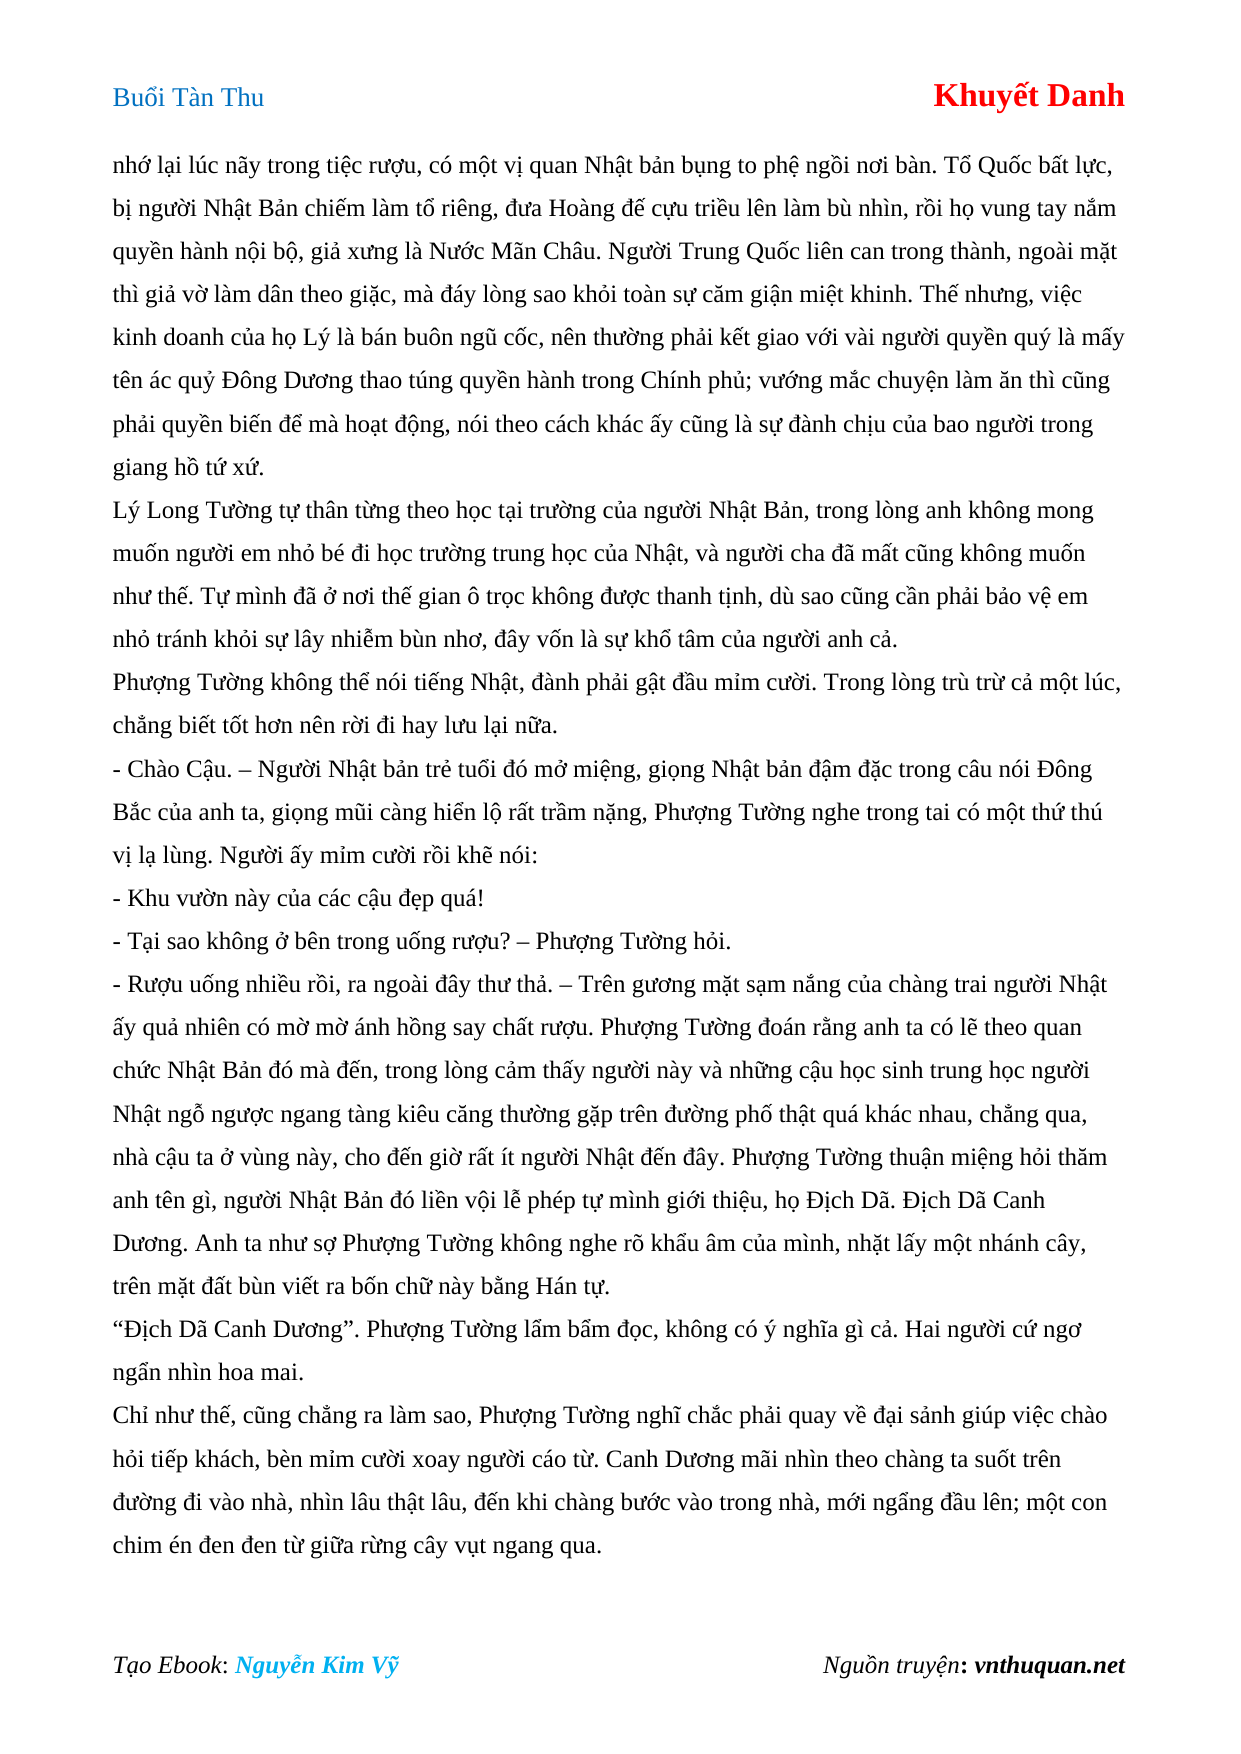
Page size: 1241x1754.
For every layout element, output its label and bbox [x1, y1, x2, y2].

text [112, 150, 1128, 1559]
